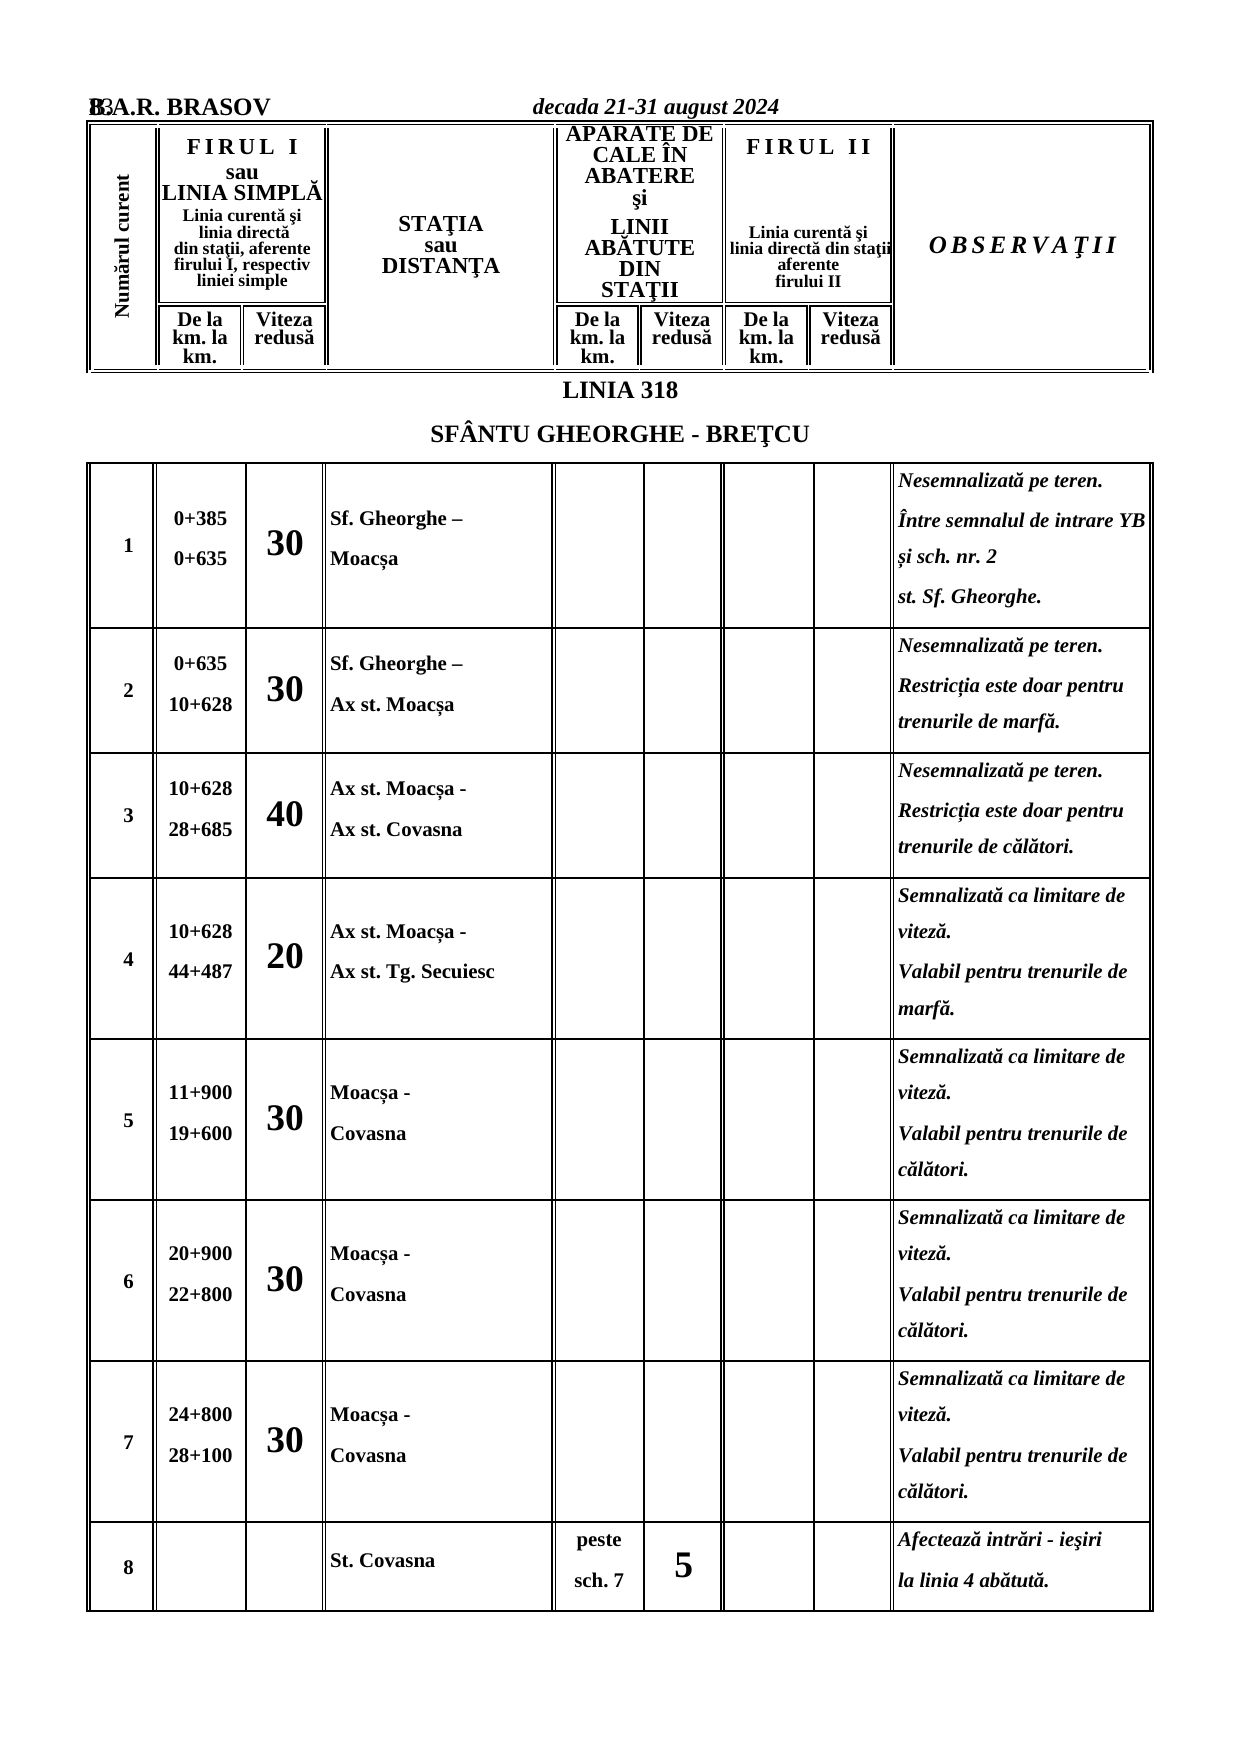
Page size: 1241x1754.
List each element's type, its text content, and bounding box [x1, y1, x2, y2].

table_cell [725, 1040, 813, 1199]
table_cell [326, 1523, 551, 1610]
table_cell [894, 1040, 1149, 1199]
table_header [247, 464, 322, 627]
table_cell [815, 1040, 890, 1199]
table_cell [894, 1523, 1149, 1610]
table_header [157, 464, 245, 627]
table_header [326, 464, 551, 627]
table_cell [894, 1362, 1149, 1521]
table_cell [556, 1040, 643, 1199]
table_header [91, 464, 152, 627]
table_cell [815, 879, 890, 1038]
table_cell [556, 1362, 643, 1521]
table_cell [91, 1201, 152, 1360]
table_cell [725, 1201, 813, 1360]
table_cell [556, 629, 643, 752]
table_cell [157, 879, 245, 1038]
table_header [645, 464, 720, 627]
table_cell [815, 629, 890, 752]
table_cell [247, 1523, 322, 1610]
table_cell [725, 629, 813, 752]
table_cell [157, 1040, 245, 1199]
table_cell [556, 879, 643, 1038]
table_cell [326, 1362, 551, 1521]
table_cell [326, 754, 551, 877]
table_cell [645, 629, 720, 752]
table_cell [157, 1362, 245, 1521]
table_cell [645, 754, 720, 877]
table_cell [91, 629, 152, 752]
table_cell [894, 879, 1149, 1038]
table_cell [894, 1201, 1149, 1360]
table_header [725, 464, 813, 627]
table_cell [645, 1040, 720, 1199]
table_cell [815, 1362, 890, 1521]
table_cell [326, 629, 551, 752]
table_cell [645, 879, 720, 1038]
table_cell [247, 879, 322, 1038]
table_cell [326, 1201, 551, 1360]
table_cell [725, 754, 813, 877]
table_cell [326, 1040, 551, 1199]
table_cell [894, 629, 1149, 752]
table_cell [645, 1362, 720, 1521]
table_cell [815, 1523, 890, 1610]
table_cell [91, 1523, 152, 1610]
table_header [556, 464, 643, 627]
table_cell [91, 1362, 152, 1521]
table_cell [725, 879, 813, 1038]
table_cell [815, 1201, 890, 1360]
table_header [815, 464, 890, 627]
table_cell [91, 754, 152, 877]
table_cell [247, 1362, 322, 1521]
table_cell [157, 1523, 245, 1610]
subtitle LINIA 318 [89, 376, 1152, 404]
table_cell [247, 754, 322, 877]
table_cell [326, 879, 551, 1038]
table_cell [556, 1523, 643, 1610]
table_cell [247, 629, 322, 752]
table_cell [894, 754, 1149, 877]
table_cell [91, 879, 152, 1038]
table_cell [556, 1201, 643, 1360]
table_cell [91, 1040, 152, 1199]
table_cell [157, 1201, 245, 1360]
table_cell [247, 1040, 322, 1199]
subtitle SFÂNTU GHEORGHE - BREŢCU [89, 419, 1152, 447]
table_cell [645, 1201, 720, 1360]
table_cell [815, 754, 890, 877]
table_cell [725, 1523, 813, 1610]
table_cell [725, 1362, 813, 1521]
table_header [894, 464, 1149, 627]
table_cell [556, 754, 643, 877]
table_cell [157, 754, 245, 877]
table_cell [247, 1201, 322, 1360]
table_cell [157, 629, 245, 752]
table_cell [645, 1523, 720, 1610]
